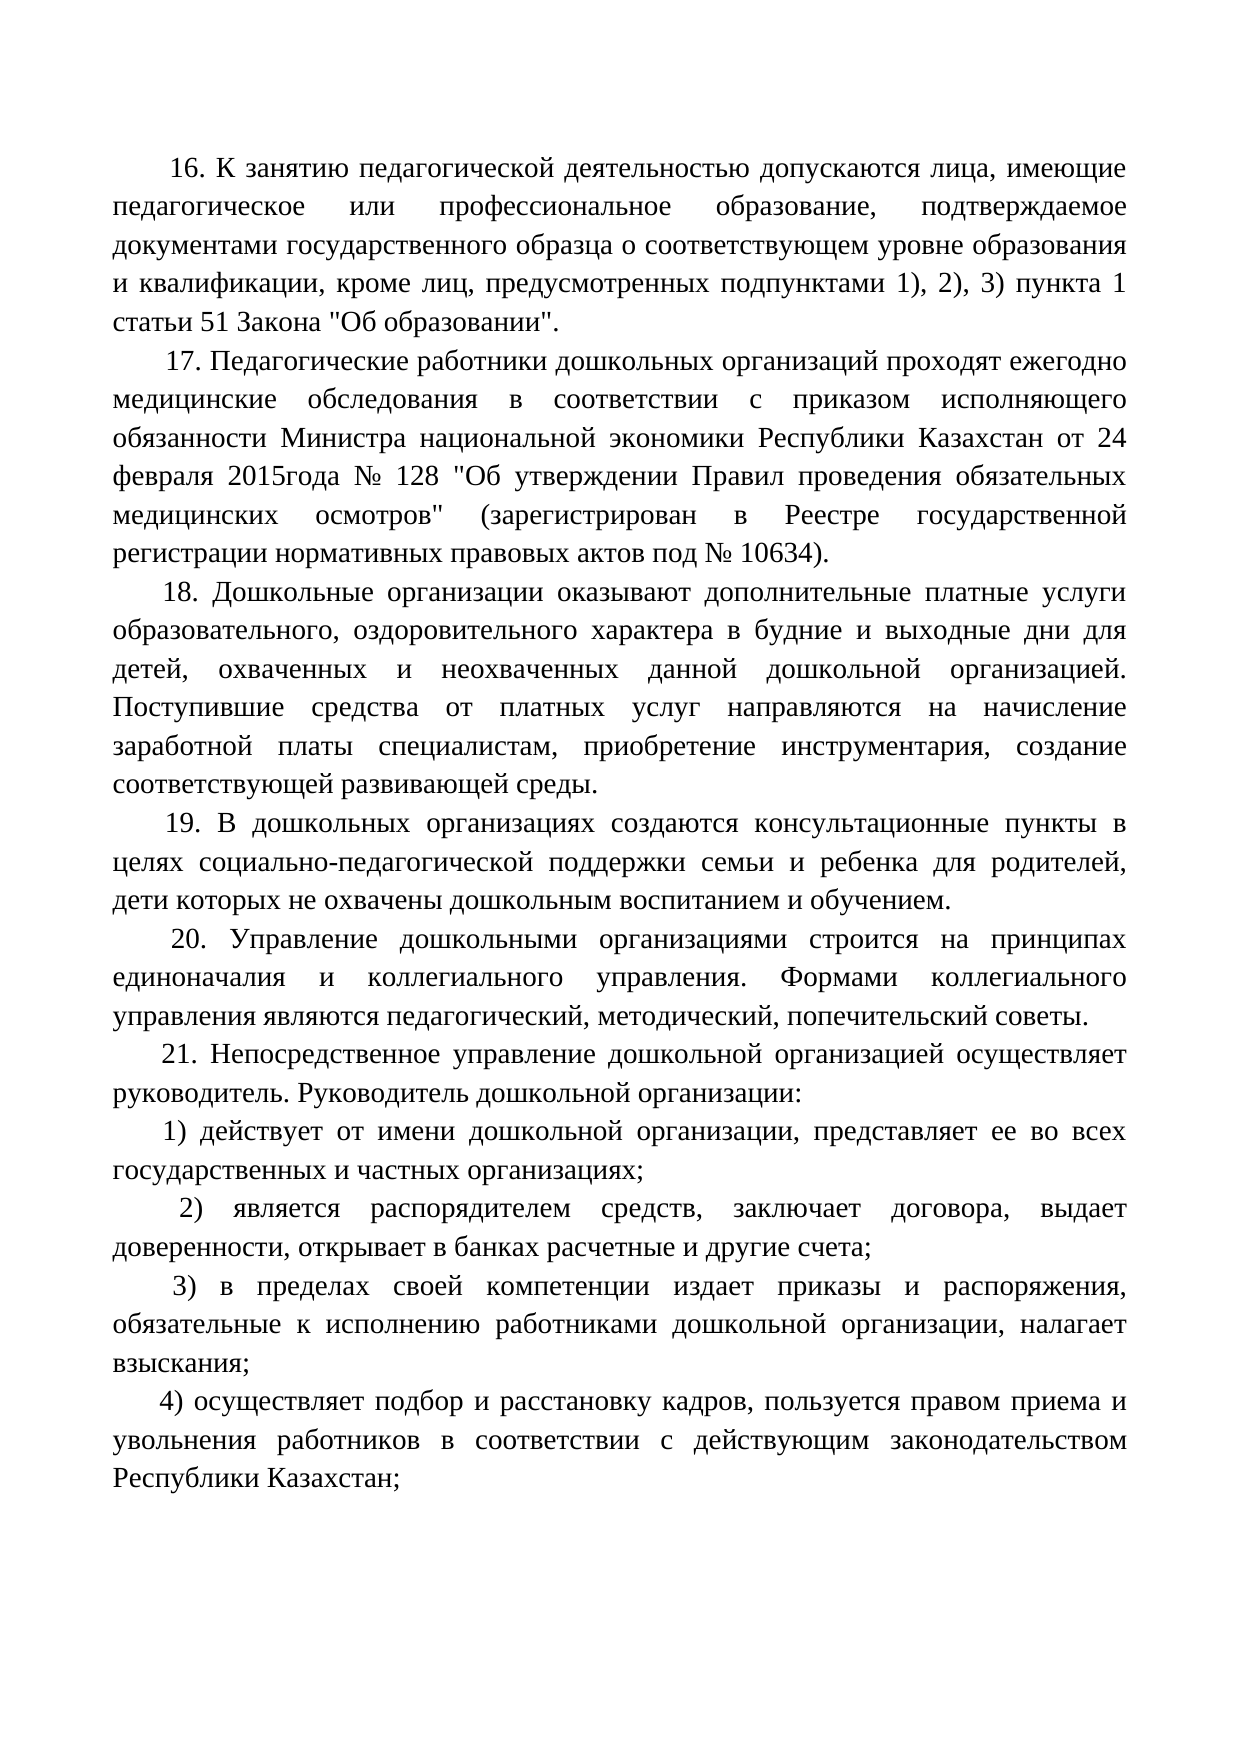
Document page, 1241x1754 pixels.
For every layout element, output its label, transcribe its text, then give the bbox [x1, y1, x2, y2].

text 2) является распорядителем средств, заключает договора, выдает доверенности, открывает в банках расчетные и другие счета; [112, 1191, 1128, 1263]
text 16. К занятию педагогической деятельностью допускаются лица, имеющие педагогическое или профессиональное образование, подтверждаемое документами государственного образца о соответствующем уровне образования и квалификации, кроме лиц, предусмотренных подпунктами 1), 2), 3) пункта 1 статьи 51 Закона "Об образовании". [112, 150, 1128, 338]
text 1) действует от имени дошкольной организации, представляет ее во всех государственных и частных организациях; [112, 1113, 1128, 1186]
text 20. Управление дошкольными организациями строится на принципах единоначалия и коллегиального управления. Формами коллегиального управления являются педагогический, методический, попечительский советы. [112, 921, 1128, 1031]
text 4) осуществляет подбор и расстановку кадров, пользуется правом приема и увольнения работников в соответствии с действующим законодательством Республики Казахстан; [112, 1383, 1128, 1494]
text 17. Педагогические работники дошкольных организаций проходят ежегодно медицинские обследования в соответствии с приказом исполняющего обязанности Министра национальной экономики Республики Казахстан от 24 февраля 2015года № 128 "Об утверждении Правил проведения обязательных медицинских осмотров" (зарегистрирован в Реестре государственной регистрации нормативных правовых актов под № 10634). [112, 343, 1128, 569]
text 21. Непосредственное управление дошкольной организацией осуществляет руководитель. Руководитель дошкольной организации: [112, 1036, 1128, 1108]
text 3) в пределах своей компетенции издает приказы и распоряжения, обязательные к исполнению работниками дошкольной организации, налагает взыскания; [112, 1268, 1128, 1378]
text 19. В дошкольных организациях создаются консультационные пункты в целях социально-педагогической поддержки семьи и ребенка для родителей, дети которых не охвачены дошкольным воспитанием и обучением. [112, 805, 1128, 916]
text 18. Дошкольные организации оказывают дополнительные платные услуги образовательного, оздоровительного характера в будние и выходные дни для детей, охваченных и неохваченных данной дошкольной организацией. Поступившие средства от платных услуг направляются на начисление заработной платы специалистам, приобретение инструментария, создание соответствующей развивающей среды. [112, 574, 1128, 800]
